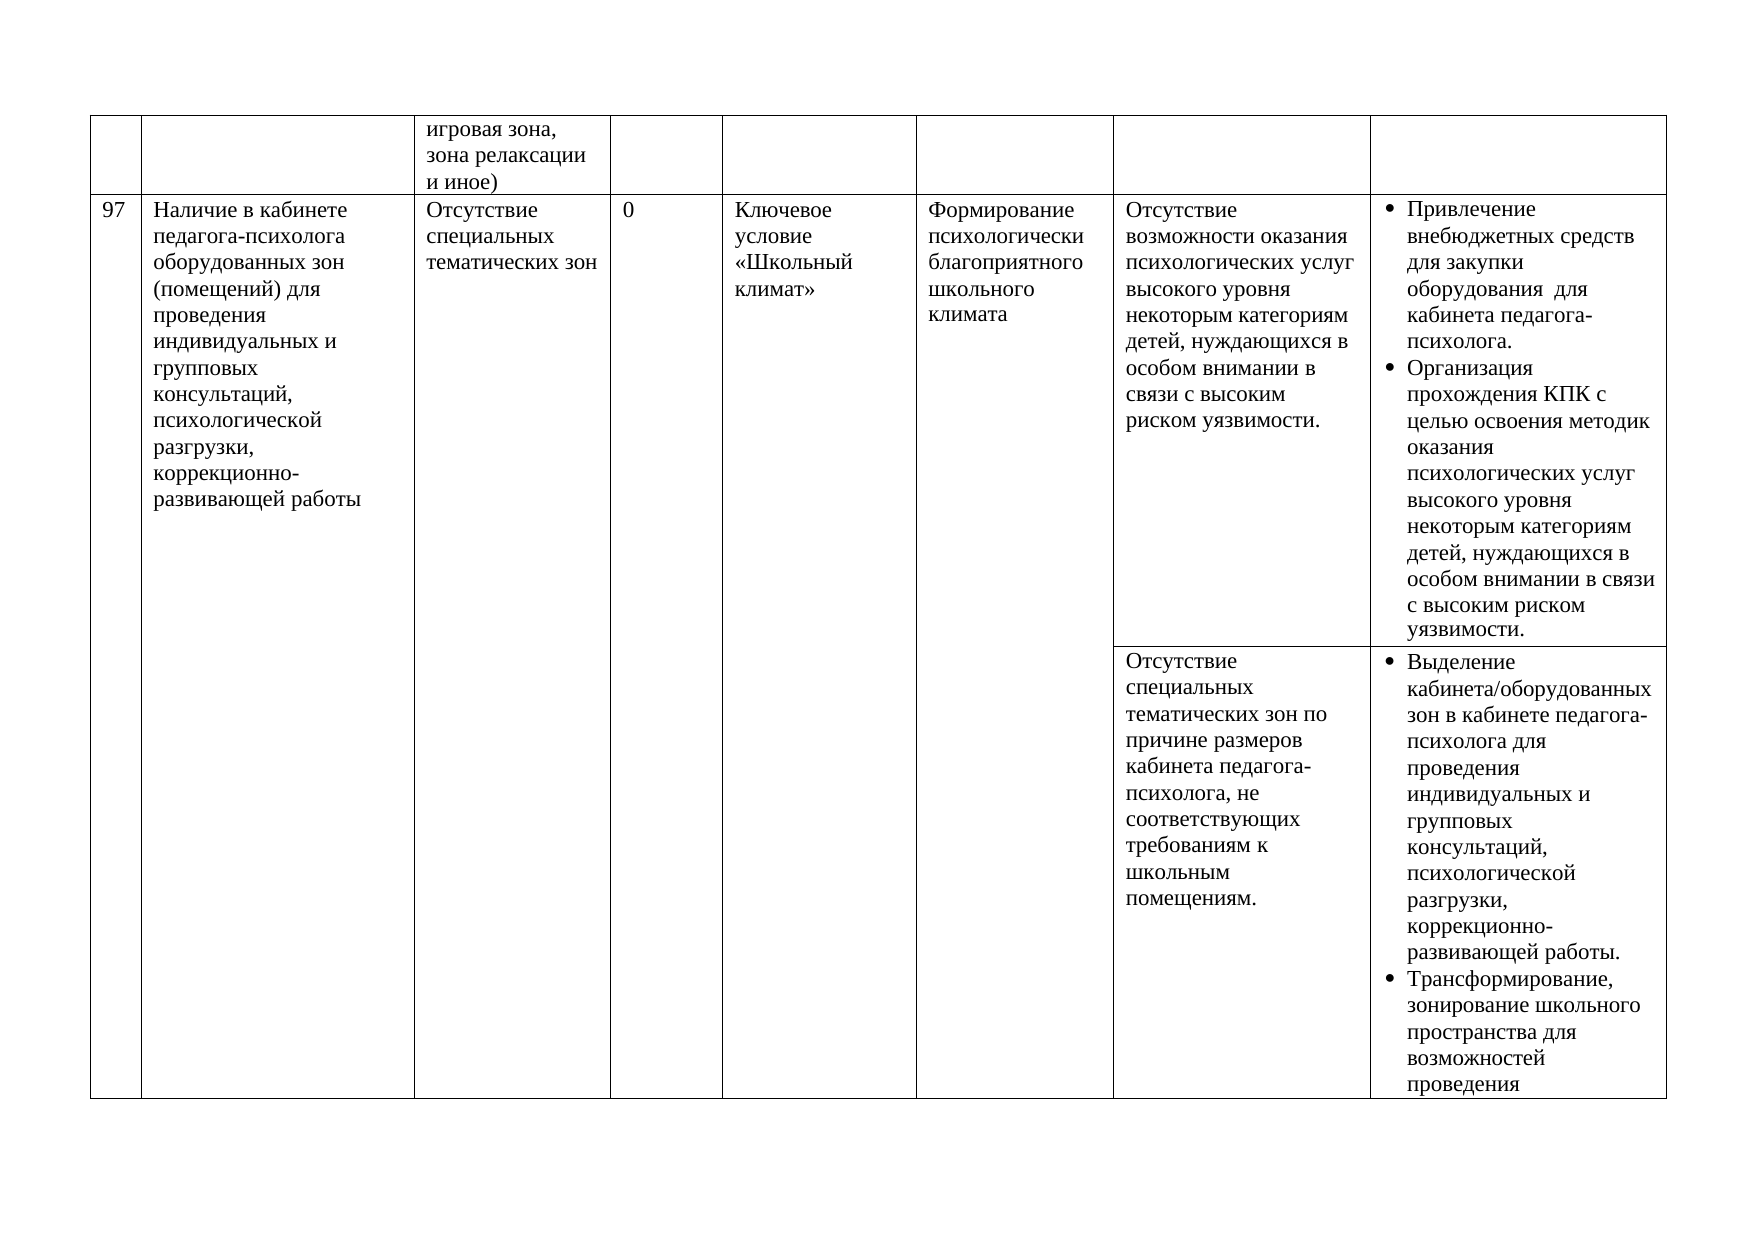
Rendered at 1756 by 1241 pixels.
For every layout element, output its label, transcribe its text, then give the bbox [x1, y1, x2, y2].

table_header [723, 116, 916, 194]
table_header [611, 116, 722, 194]
table_header [1371, 116, 1666, 194]
table_cell Ключевое условие «Школьный климат» [723, 195, 916, 1098]
table_cell Привлечение внебюджетных средств для закупки оборудования для кабинета педагога- психолога. Организация прохождения КПК с целью освоения методик оказания психологических услуг высокого уровня некоторым категориям детей, нуждающихся в особом внимании в связи с высоким риском уязвимости. [1371, 195, 1666, 646]
table_header игровая зона, зона релаксации и иное) [415, 116, 610, 194]
table_cell 0 [611, 195, 722, 1098]
table_cell Выделение кабинета/оборудованных зон в кабинете педагога- психолога для проведения индивидуальных и групповых консультаций, психологической разгрузки, коррекционно- развивающей работы. Трансформирование, зонирование школьного пространства для возможностей проведения [1371, 647, 1666, 1098]
table_header [91, 116, 141, 194]
table_header [1114, 116, 1370, 194]
table_cell Отсутствие специальных тематических зон по причине размеров кабинета педагога- психолога, не соответствующих требованиям к школьным помещениям. [1114, 647, 1370, 1098]
table_cell Отсутствие специальных тематических зон [415, 195, 610, 1098]
table_header [142, 116, 414, 194]
table_cell 97 [91, 195, 141, 1098]
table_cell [917, 195, 1113, 1098]
table_cell Отсутствие возможности оказания психологических услуг высокого уровня некоторым категориям детей, нуждающихся в особом внимании в связи с высоким риском уязвимости. [1114, 195, 1370, 646]
table_header [917, 116, 1113, 194]
table_cell Наличие в кабинете педагога-психолога оборудованных зон (помещений) для проведения индивидуальных и групповых консультаций, психологической разгрузки, коррекционно- развивающей работы [142, 195, 414, 1098]
